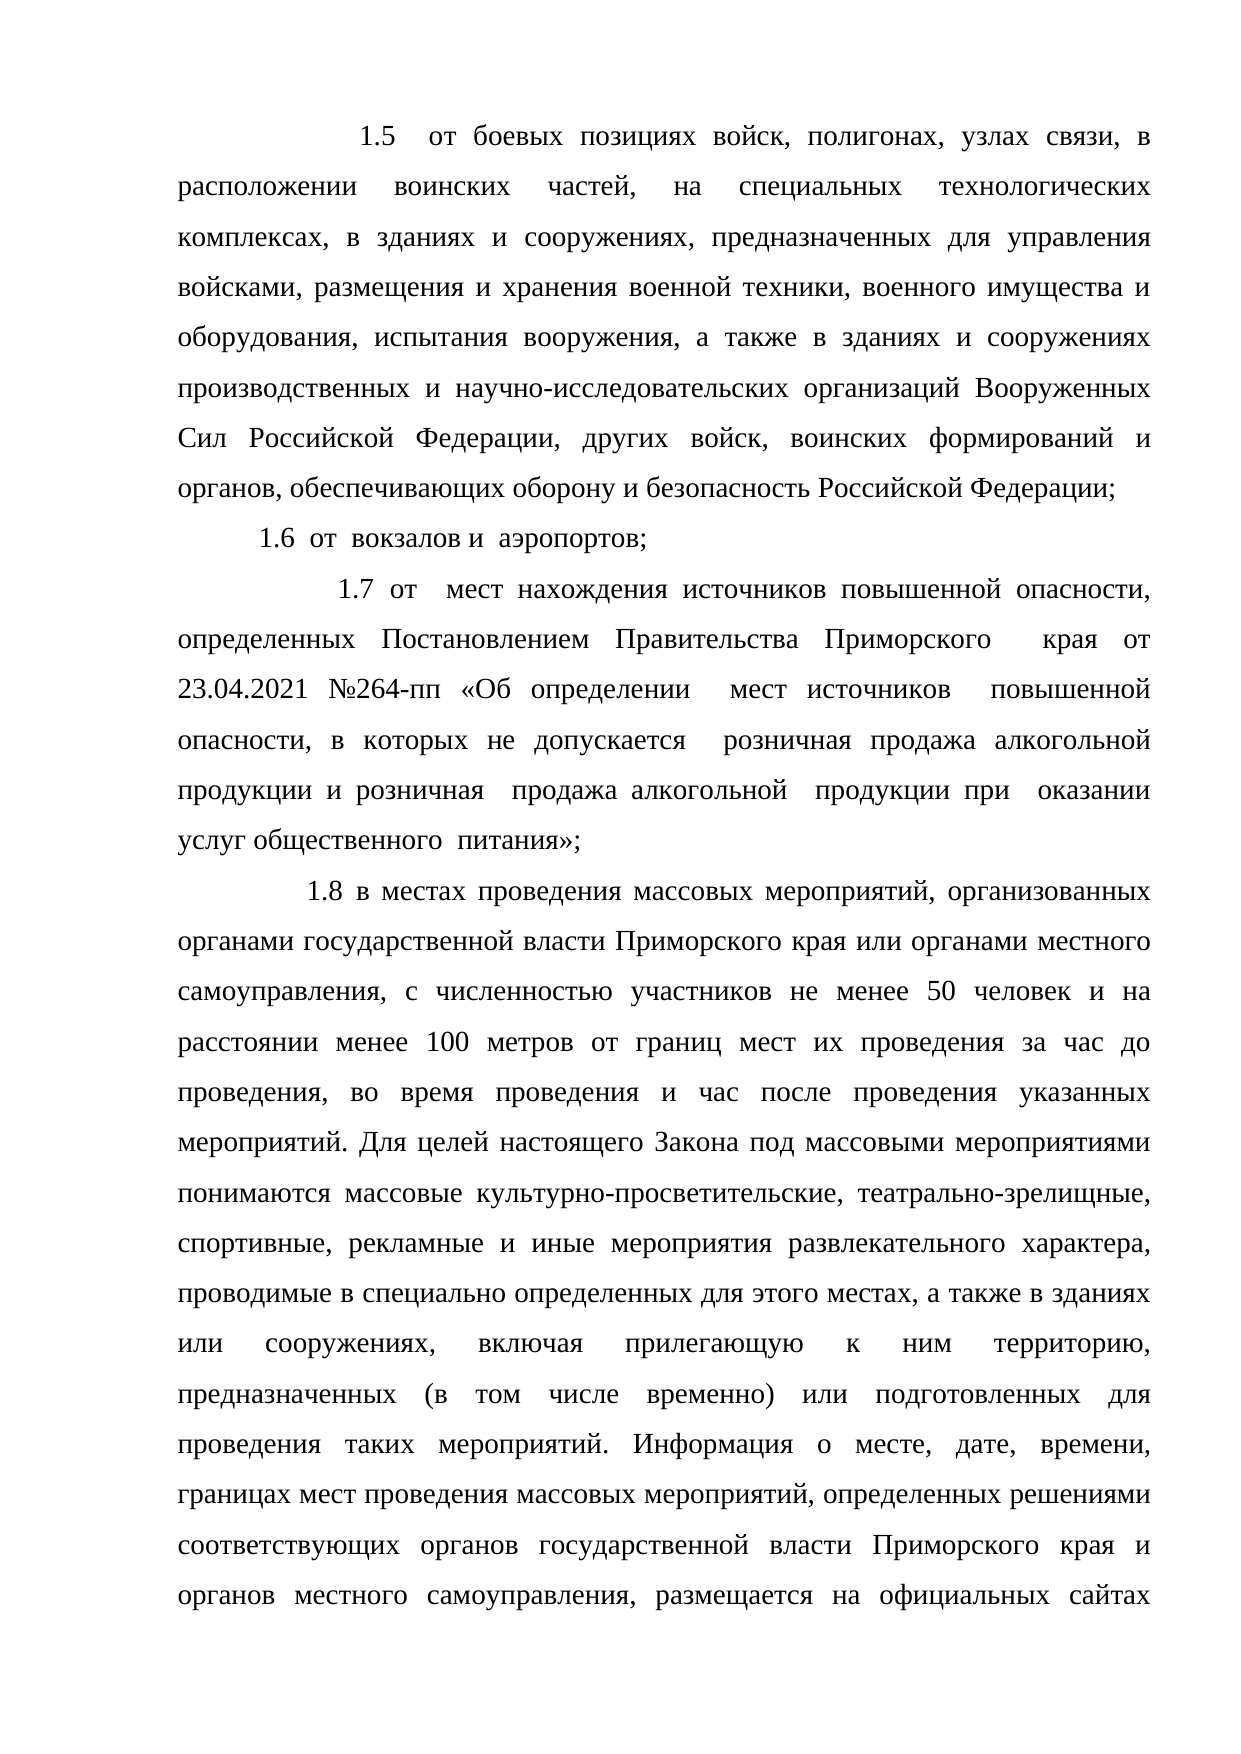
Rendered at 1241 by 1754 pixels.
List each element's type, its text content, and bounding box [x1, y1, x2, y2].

text 1.6 от вокзалов и аэропортов; [177, 521, 1152, 554]
text 1.5 от боевых позициях войск, полигонах, узлах связи, в расположении воинских частей, на специальных технологических комплексах, в зданиях и сооружениях, предназначенных для управления войсками, размещения и хранения военной техники, военного имущества и оборудования, испытания вооружения, а также в зданиях и сооружениях производственных и научно-исследовательских организаций Вооруженных Сил Российской Федерации, других войск, воинских формирований и органов, обеспечивающих оборону и безопасность Российской Федерации; [177, 118, 1152, 504]
text 1.7 от мест нахождения источников повышенной опасности, определенных Постановлением Правительства Приморского края от 23.04.2021 №264-пп «Об определении мест источников повышенной опасности, в которых не допускается розничная продажа алкогольной продукции и розничная продажа алкогольной продукции при оказании услуг общественного питания»; [177, 571, 1152, 856]
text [177, 873, 1152, 1611]
